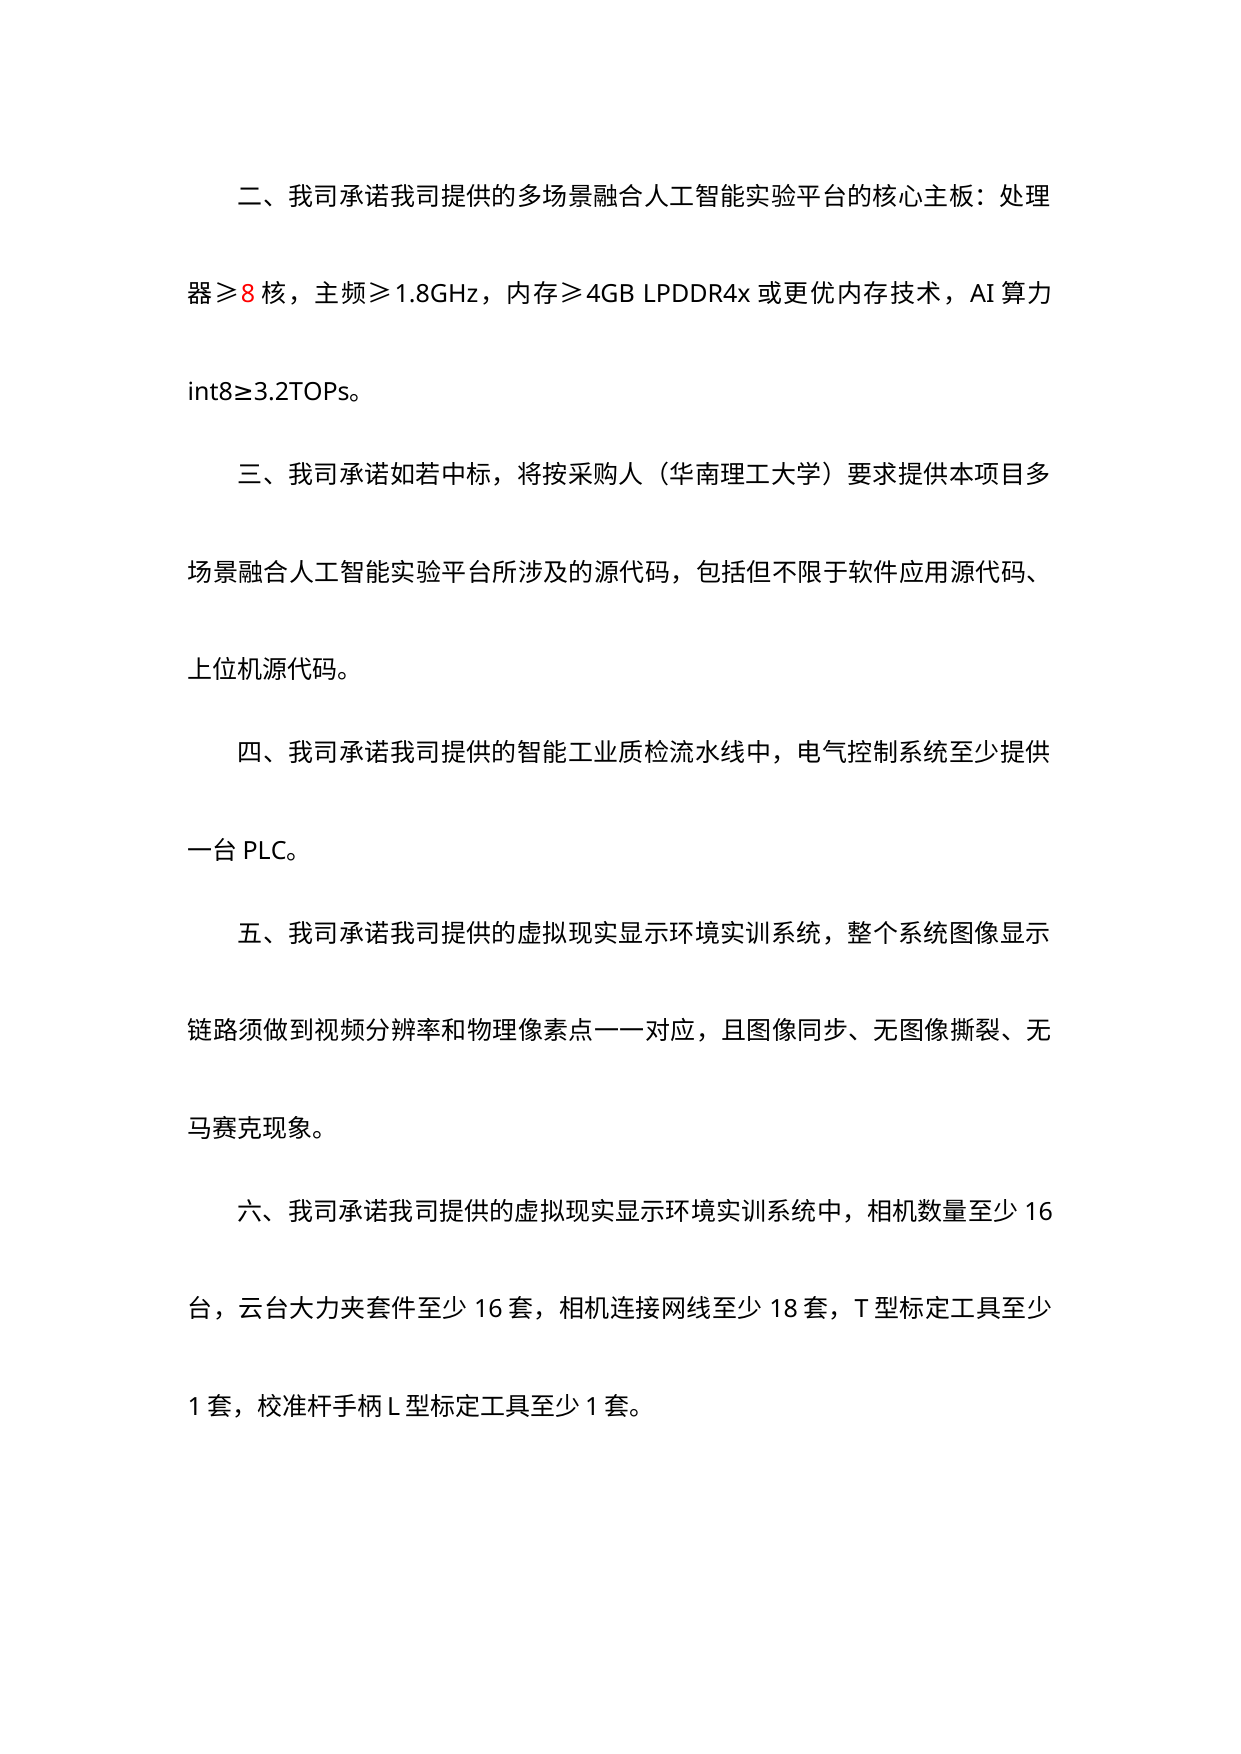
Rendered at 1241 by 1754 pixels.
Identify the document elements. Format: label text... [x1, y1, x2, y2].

text 六、我司承诺我司提供的虚拟现实显示环境实训系统中，相机数量至少16台，云台大力夹套件至少16套，相机连接网线至少18套，T型标定工具至少1套，校准杆手柄L型标定工具至少1套。 [187, 1177, 1053, 1437]
text 四、我司承诺我司提供的智能工业质检流水线中，电气控制系统至少提供一台PLC。 [187, 718, 1053, 881]
text 三、我司承诺如若中标，将按采购人（华南理工大学）要求提供本项目多场景融合人工智能实验平台所涉及的源代码，包括但不限于软件应用源代码、上位机源代码。 [187, 440, 1053, 700]
text 二、我司承诺我司提供的多场景融合人工智能实验平台的核心主板：处理器≥8核，主频≥1.8GHz，内存≥4GB LPDDR4x或更优内存技术，AI算力int8≥3.2TOPs。 [187, 162, 1053, 422]
text 五、我司承诺我司提供的虚拟现实显示环境实训系统，整个系统图像显示链路须做到视频分辨率和物理像素点一一对应，且图像同步、无图像撕裂、无马赛克现象。 [187, 899, 1053, 1159]
